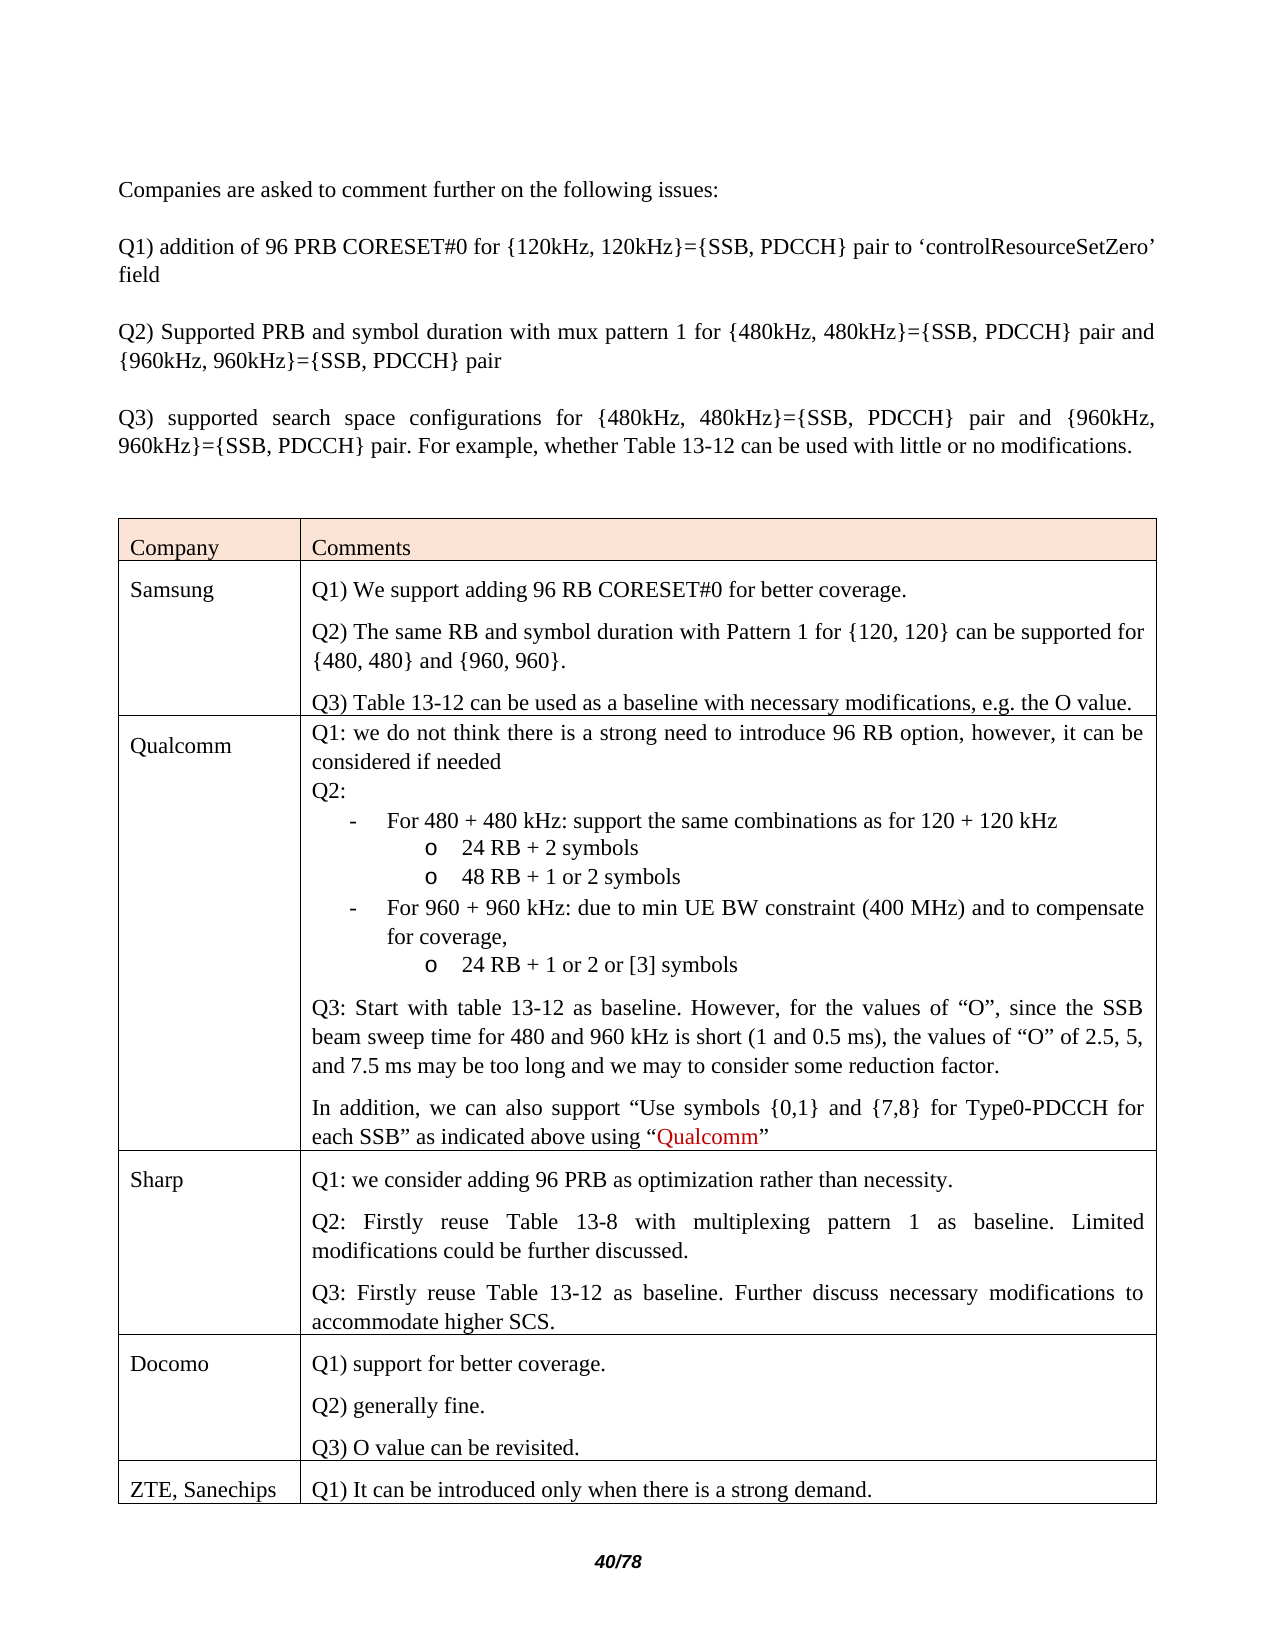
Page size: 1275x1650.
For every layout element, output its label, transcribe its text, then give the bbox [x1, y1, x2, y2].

table_header Company [119, 519, 300, 560]
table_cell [301, 1461, 1156, 1503]
table_cell Sharp [119, 1151, 300, 1334]
table_cell Qualcomm [119, 716, 300, 1150]
table_cell Q1: we consider adding 96 PRB as optimization rather than necessity. Q2: Firstly reuse Table 13-8 with multiplexing pattern 1 as baseline. Limited modifications could be further discussed. Q3: Firstly reuse Table 13-12 as baseline. Further discuss necessary modifications to accommodate higher SCS. [301, 1151, 1156, 1334]
table_cell ZTE, Sanechips [119, 1461, 300, 1503]
table_cell Q1) support for better coverage. Q2) generally fine. Q3) O value can be revisited. [301, 1335, 1156, 1460]
table_cell Samsung [119, 561, 300, 715]
table_cell Docomo [119, 1335, 300, 1460]
text Q2) Supported PRB and symbol duration with mux pattern 1 for {480kHz, 480kHz}={SSB, PDCCH} pair and {960kHz, 960kHz}={SSB, PDCCH} pair [118, 318, 1157, 373]
table_header Comments [301, 519, 1156, 560]
table_cell Q1) We support adding 96 RB CORESET#0 for better coverage. Q2) The same RB and symbol duration with Pattern 1 for {120, 120} can be supported for {480, 480} and {960, 960}. Q3) Table 13-12 can be used as a baseline with necessary modifications, e.g. the O value. [301, 561, 1156, 715]
text Companies are asked to comment further on the following issues: [118, 176, 1157, 202]
text Q1) addition of 96 PRB CORESET#0 for {120kHz, 120kHz}={SSB, PDCCH} pair to ‘controlResourceSetZero’ field [118, 233, 1157, 288]
table_cell Q1: we do not think there is a strong need to introduce 96 RB option, however, it can be considered if needed Q2: For 480 + 480 kHz: support the same combinations as for 120 + 120 kHz 24 RB + 2 symbols 48 RB + 1 or 2 symbols For 960 + 960 kHz: due to min UE BW constraint (400 MHz) and to compensate for coverage, 24 RB + 1 or 2 or [3] symbols Q3: Start with table 13-12 as baseline. However, for the values of “O”, since the SSB beam sweep time for 480 and 960 kHz is short (1 and 0.5 ms), the values of “O” of 2.5, 5, and 7.5 ms may be too long and we may to consider some reduction factor. In addition, we can also support “Use symbols {0,1} and {7,8} for Type0-PDCCH for each SSB” as indicated above using “Qualcomm” [301, 716, 1156, 1150]
text Q3) supported search space configurations for {480kHz, 480kHz}={SSB, PDCCH} pair and {960kHz, 960kHz}={SSB, PDCCH} pair. For example, whether Table 13-12 can be used with little or no modifications. [118, 404, 1157, 458]
